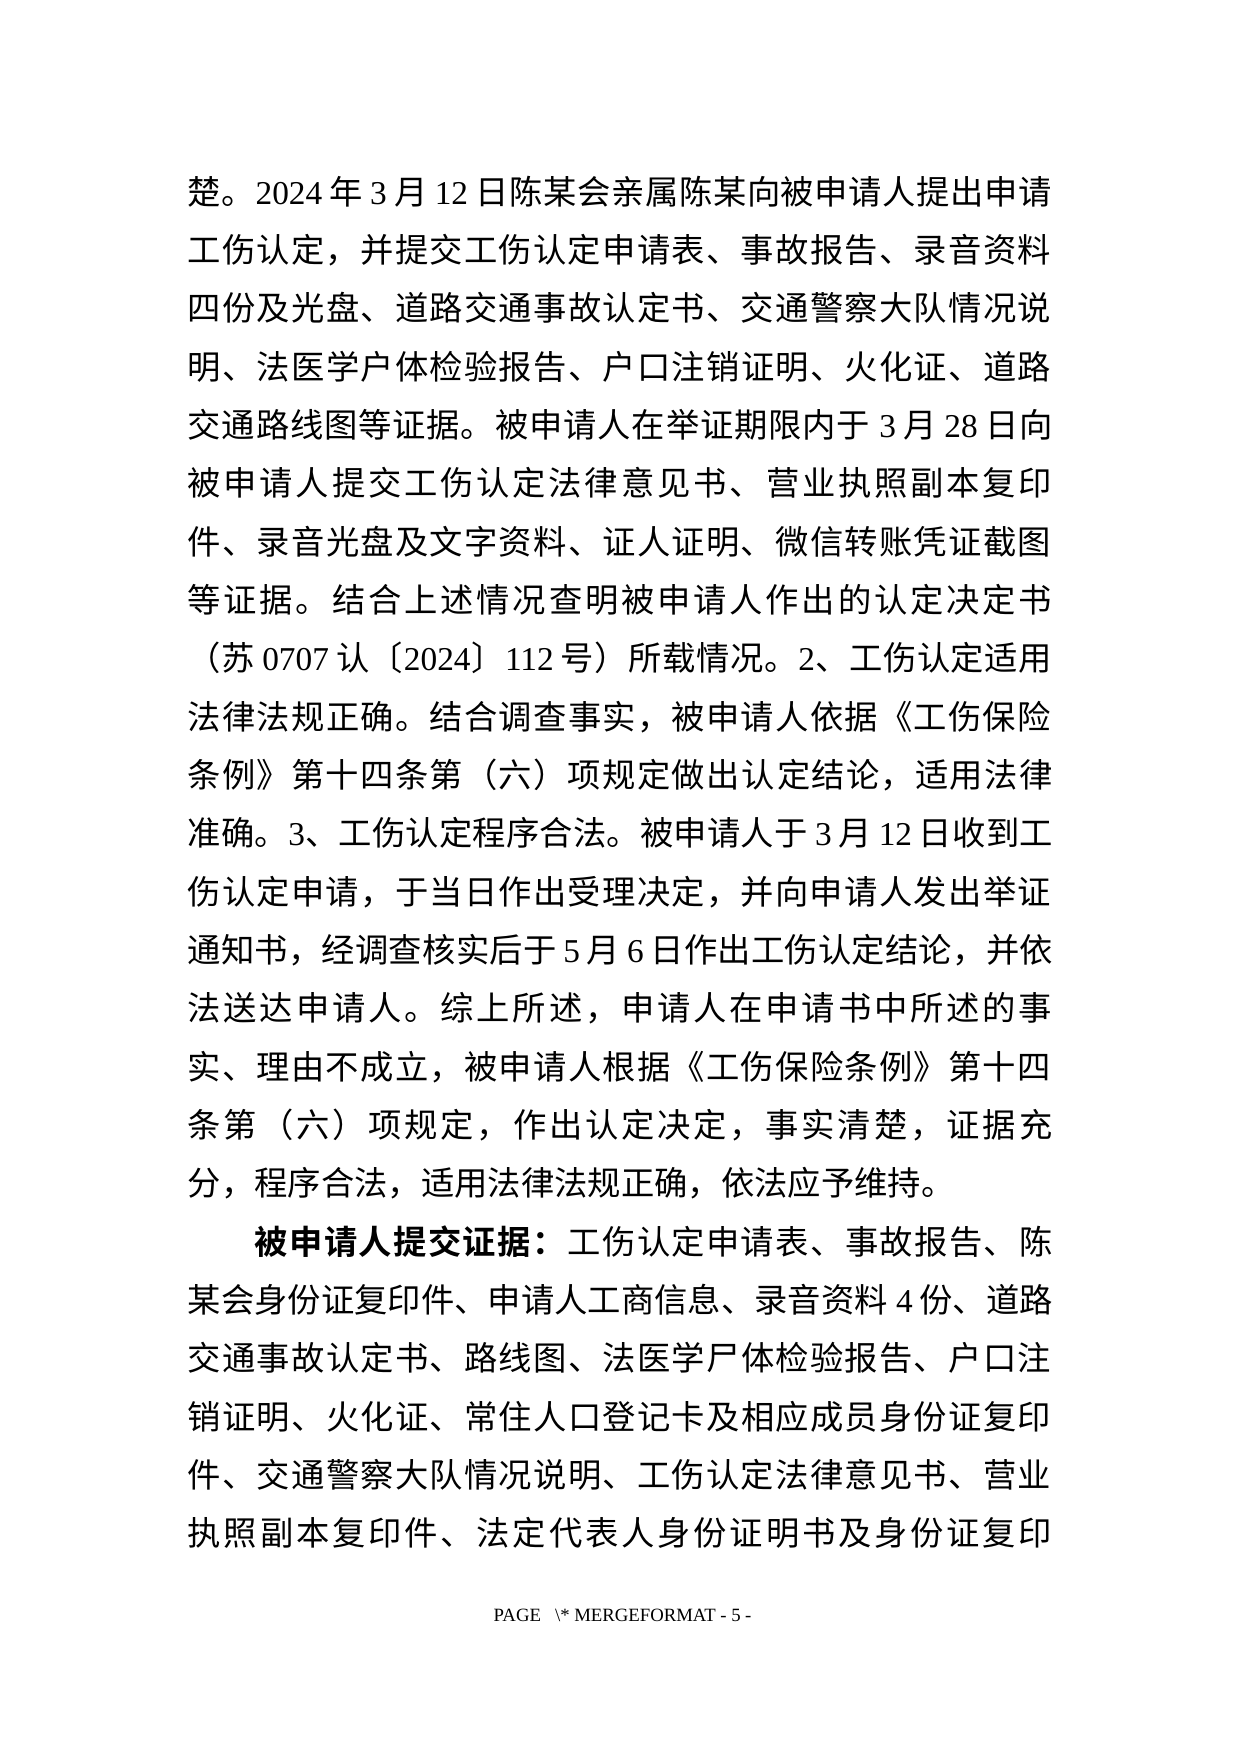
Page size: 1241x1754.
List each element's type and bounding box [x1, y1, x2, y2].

text [187, 157, 1053, 1207]
text [187, 1207, 1053, 1557]
